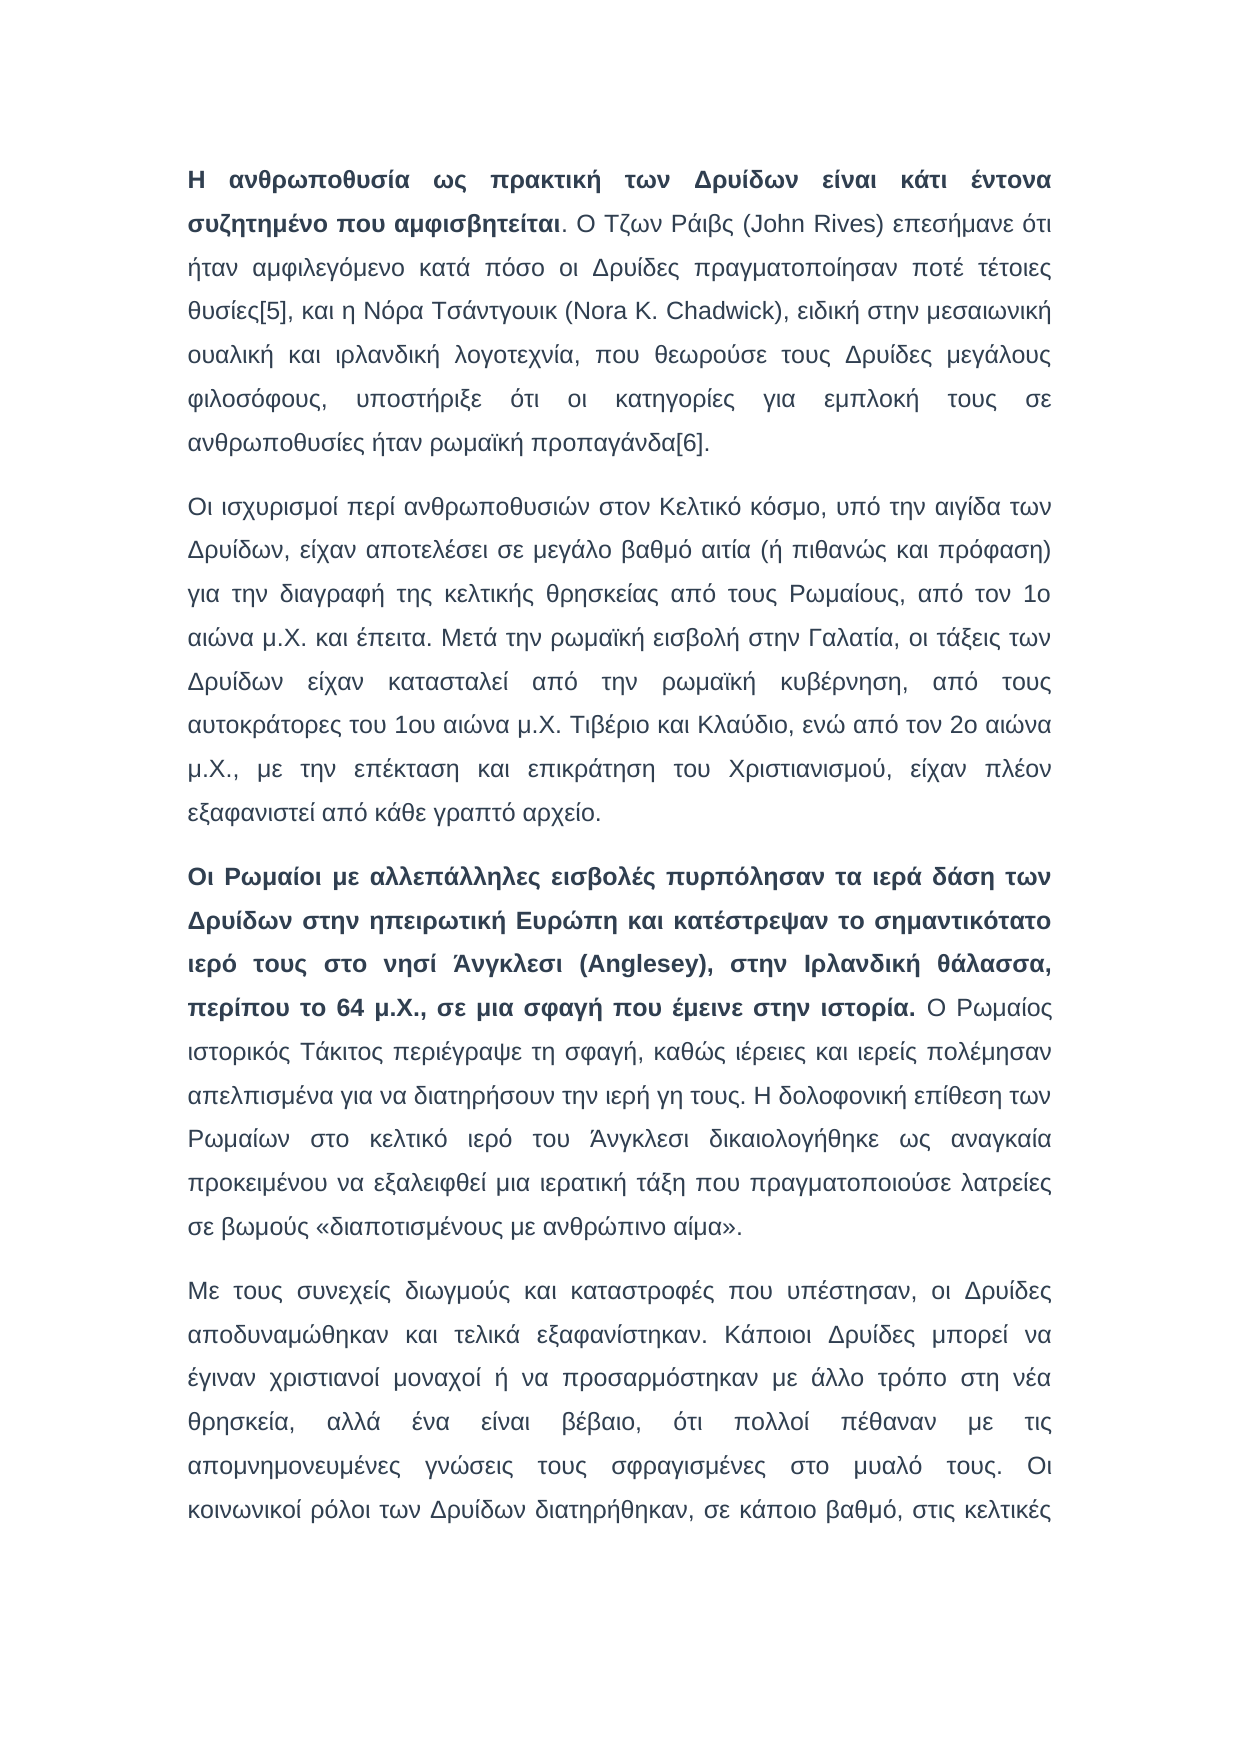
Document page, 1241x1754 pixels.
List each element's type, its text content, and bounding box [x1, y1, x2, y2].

text Η ανθρωποθυσία ως πρακτική των Δρυίδων είναι κάτι έντονα συζητημένο που αμφισβητείται. Ο Τζων Ράιβς (John Rives) επεσήμανε ότι ήταν αμφιλεγόμενο κατά πόσο οι Δρυίδες πραγματοποίησαν ποτέ τέτοιες θυσίες[5], και η Νόρα Τσάντγουικ (Nora K. Chadwick), ειδική στην μεσαιωνική ουαλική και ιρλανδική λογοτεχνία, που θεωρούσε τους Δρυίδες μεγάλους φιλοσόφους, υποστήριξε ότι οι κατηγορίες για εμπλοκή τους σε ανθρωποθυσίες ήταν ρωμαϊκή προπαγάνδα[6]. [187, 150, 1053, 456]
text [187, 1261, 1053, 1523]
text Οι ισχυρισμοί περί ανθρωποθυσιών στον Κελτικό κόσμο, υπό την αιγίδα των Δρυίδων, είχαν αποτελέσει σε μεγάλο βαθμό αιτία (ή πιθανώς και πρόφαση) για την διαγραφή της κελτικής θρησκείας από τους Ρωμαίους, από τον 1ο αιώνα μ.Χ. και έπειτα. Μετά την ρωμαϊκή εισβολή στην Γαλατία, οι τάξεις των Δρυίδων είχαν κατασταλεί από την ρωμαϊκή κυβέρνηση, από τους αυτοκράτορες του 1ου αιώνα μ.Χ. Τιβέριο και Κλαύδιο, ενώ από τον 2ο αιώνα μ.Χ., με την επέκταση και επικράτηση του Χριστιανισμού, είχαν πλέον εξαφανιστεί από κάθε γραπτό αρχείο. [187, 477, 1053, 827]
text Οι Ρωμαίοι με αλλεπάλληλες εισβολές πυρπόλησαν τα ιερά δάση των Δρυίδων στην ηπειρωτική Ευρώπη και κατέστρεψαν το σημαντικότατο ιερό τους στο νησί Άνγκλεσι (Anglesey), στην Ιρλανδική θάλασσα, περίπου το 64 μ.Χ., σε μια σφαγή που έμεινε στην ιστορία. Ο Ρωμαίος ιστορικός Τάκιτος περιέγραψε τη σφαγή, καθώς ιέρειες και ιερείς πολέμησαν απελπισμένα για να διατηρήσουν την ιερή γη τους. Η δολοφονική επίθεση των Ρωμαίων στο κελτικό ιερό του Άνγκλεσι δικαιολογήθηκε ως αναγκαία προκειμένου να εξαλειφθεί μια ιερατική τάξη που πραγματοποιούσε λατρείες σε βωμούς «διαποτισμένους με ανθρώπινο αίμα». [187, 847, 1053, 1241]
